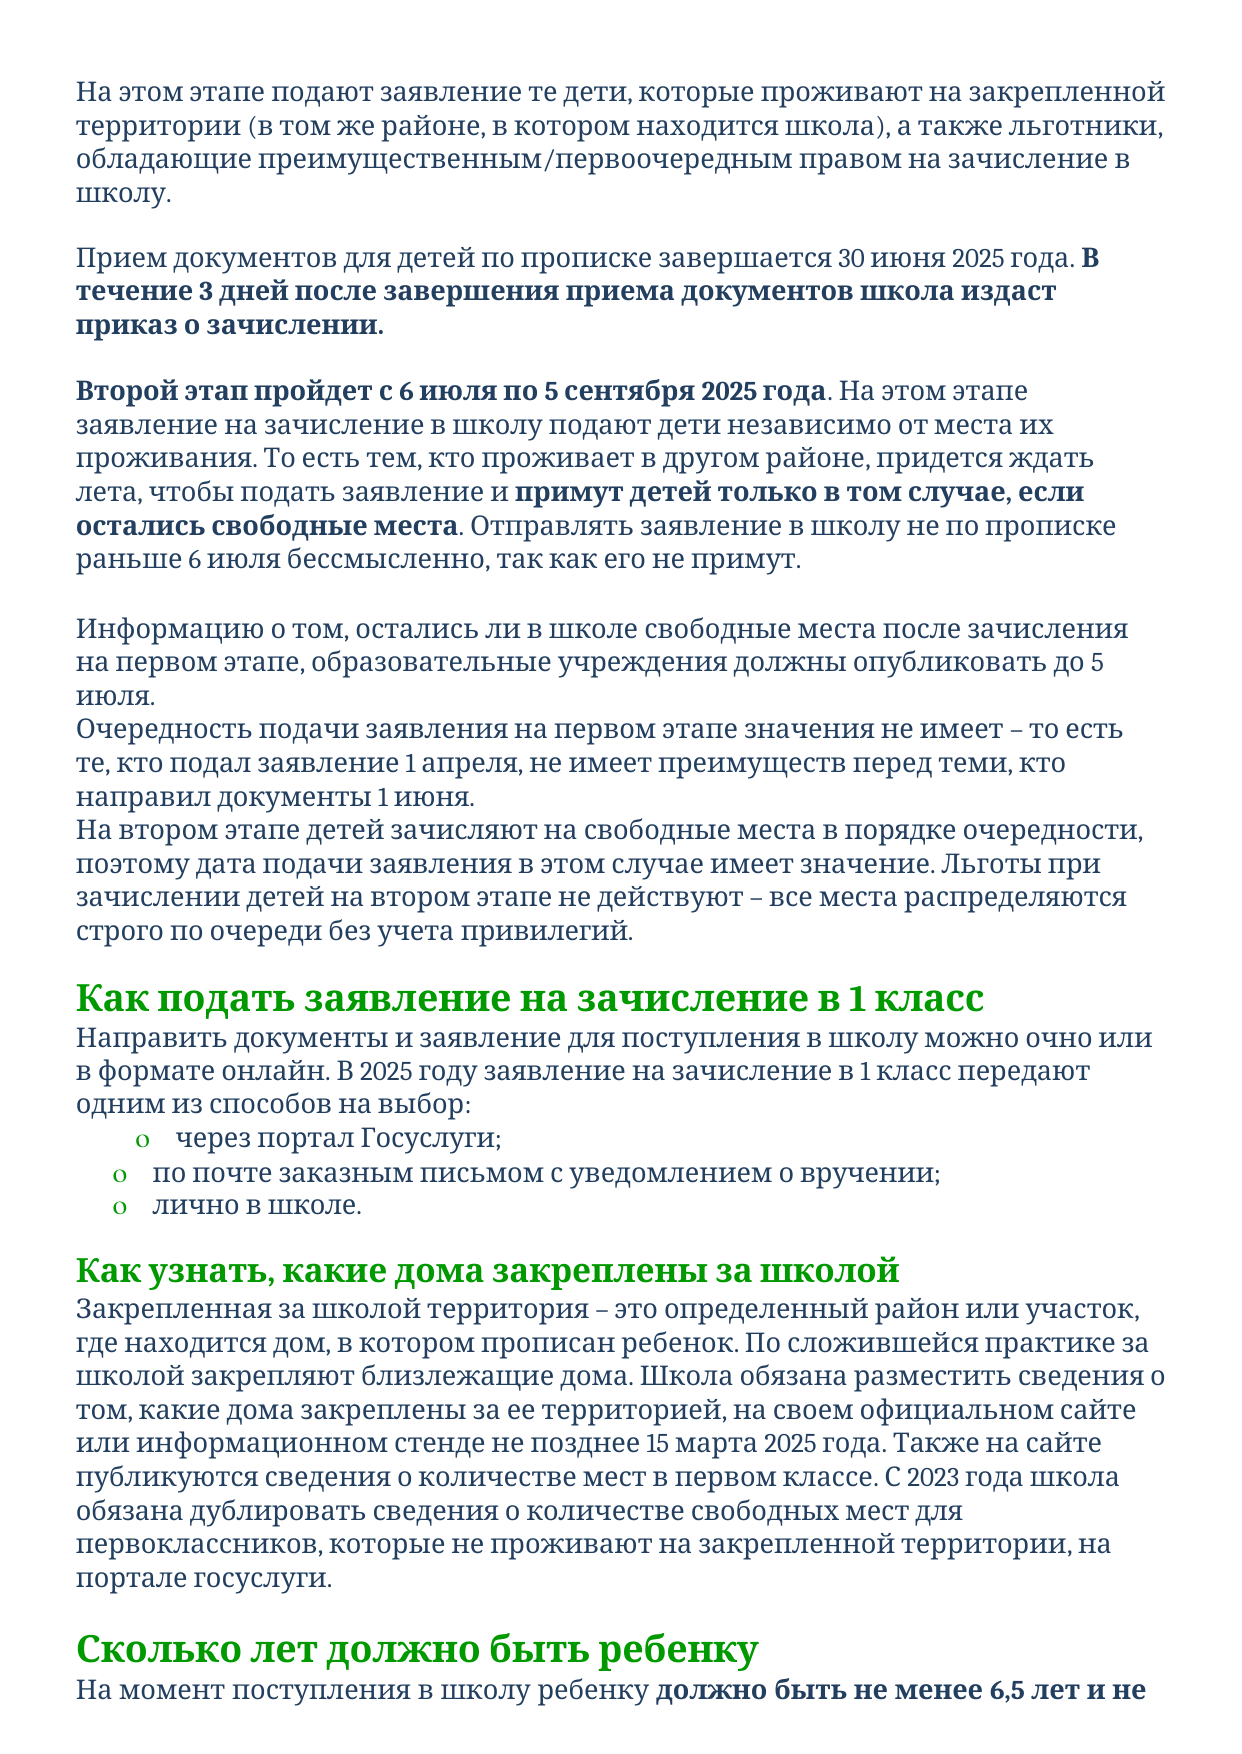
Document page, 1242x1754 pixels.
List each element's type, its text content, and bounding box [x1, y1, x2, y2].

subtitle Как узнать, какие дома закреплены за школой [76, 1253, 1168, 1291]
subtitle Как подать заявление на зачисление в 1 класс [76, 977, 1168, 1020]
text Закрепленная за школой территория – это определенный район или участок, где находится дом, в котором прописан ребенок. По сложившейся практике за школой закрепляют близлежащие дома. Школа обязана разместить сведения о том, какие дома закреплены за ее территорией, на своем официальном сайте или информационном стенде не позднее 15 марта 2025 года. Также на сайте публикуются сведения о количестве мест в первом классе. С 2023 года школа обязана дублировать сведения о количестве свободных мест для первоклассников, которые не проживают на закрепленной территории, на портале госуслуги. [76, 1294, 1168, 1594]
text На втором этапе детей зачисляют на свободные места в порядке очередности, поэтому дата подачи заявления в этом случае имеет значение. Льготы при зачислении детей на втором этапе не действуют – все места распределяются строго по очереди без учета привилегий. [76, 815, 1168, 947]
text Направить документы и заявление для поступления в школу можно очно или в формате онлайн. В 2025 году заявление на зачисление в 1 класс передают одним из способов на выбор: [76, 1023, 1162, 1120]
text Очередность подачи заявления на первом этапе значения не имеет – то есть те, кто подал заявление 1 апреля, не имеет преимуществ перед теми, кто направил документы 1 июня. [76, 714, 1162, 813]
text Информацию о том, остались ли в школе свободные места после зачисления на первом этапе, образовательные учреждения должны опубликовать до 5 июля. [76, 614, 1168, 712]
list лично в школе. [112, 1190, 1168, 1221]
list через портал Госуслуги; [135, 1122, 1168, 1153]
subtitle Сколько лет должно быть ребенку [76, 1629, 1168, 1672]
text На этом этапе подают заявление те дети, которые проживают на закрепленной территории (в том же районе, в котором находится школа), а также льготники, обладающие преимущественным/первоочередным правом на зачисление в школу. [76, 77, 1168, 209]
text Прием документов для детей по прописке завершается 30 июня 2025 года. В течение 3 дней после завершения приема документов школа издаст приказ о зачислении. [76, 243, 1149, 341]
text Второй этап пройдет с 6 июля по 5 сентября 2025 года. На этом этапе заявление на зачисление в школу подают дети независимо от места их проживания. То есть тем, кто проживает в другом районе, придется ждать лета, чтобы подать заявление и примут детей только в том случае, если остались свободные места. Отправлять заявление в школу не по прописке раньше 6 июля бессмысленно, так как его не примут. [76, 376, 1168, 575]
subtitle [76, 1675, 1146, 1706]
list по почте заказным письмом с уведомлением о вручении; [112, 1158, 1168, 1189]
